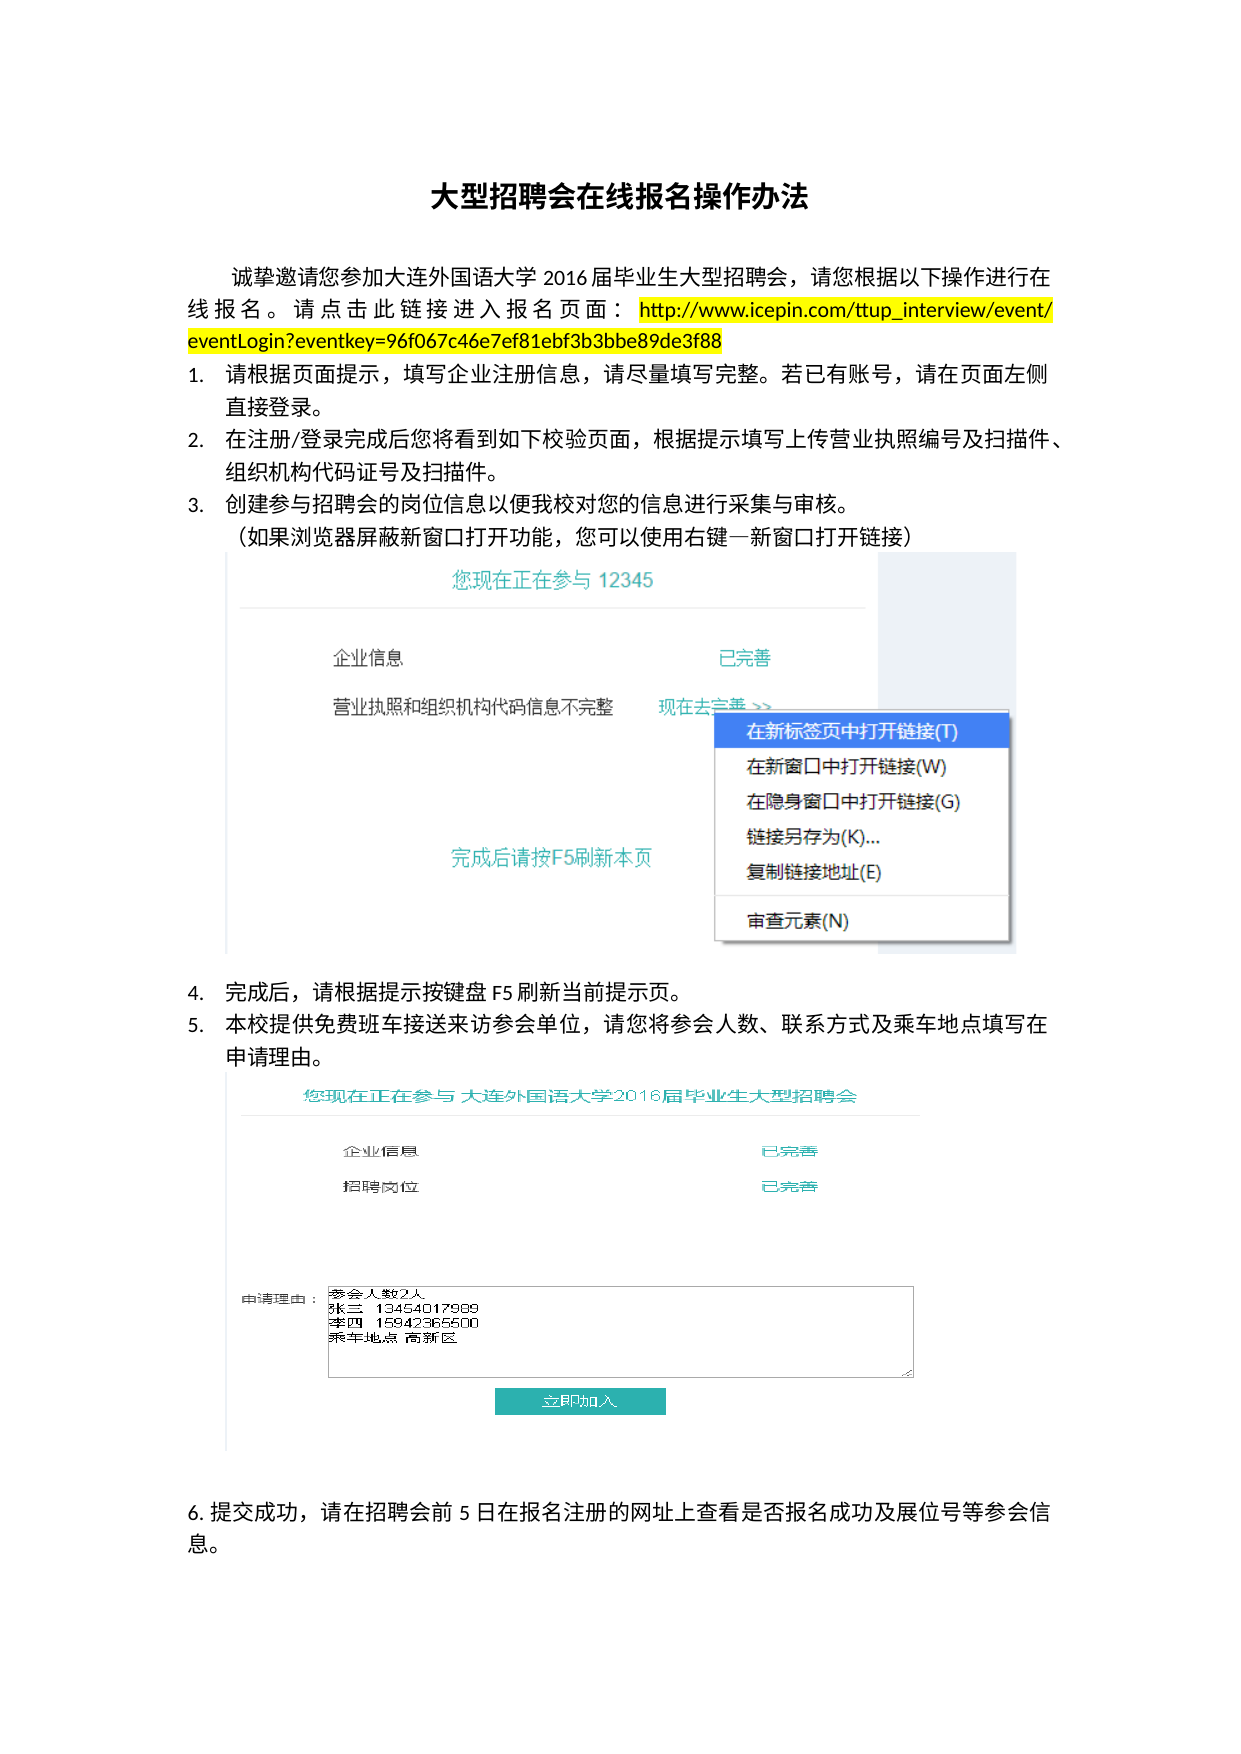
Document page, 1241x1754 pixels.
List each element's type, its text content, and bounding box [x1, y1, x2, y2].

picture [225, 1072, 927, 1451]
list 请根据页面提示，填写企业注册信息，请尽量填写完整。若已有账号，请在页面左侧直接登录。 [187, 357, 1053, 422]
text 诚挚邀请您参加大连外国语大学2016届毕业生大型招聘会，请您根据以下操作进行在线报名。请点击此链接进入报名页面：http://www.icepin.com/ttup_interview/event/eventLogin?eventkey=96f067c46e7ef81ebf3b3bbe89de3f88 [187, 259, 1053, 357]
list （如果浏览器屏蔽新窗口打开功能，您可以使用右键—新窗口打开链接） [225, 519, 1053, 552]
text 6. 提交成功，请在招聘会前5日在报名注册的网址上查看是否报名成功及展位号等参会信息。 [187, 1494, 1053, 1559]
list 创建参与招聘会的岗位信息以便我校对您的信息进行采集与审核。 [187, 487, 1053, 519]
list 本校提供免费班车接送来访参会单位，请您将参会人数、联系方式及乘车地点填写在申请理由。 [187, 1007, 1053, 1072]
text 大型招聘会在线报名操作办法 [187, 162, 1053, 227]
list 完成后，请根据提示按键盘F5刷新当前提示页。 [187, 974, 1053, 1007]
picture [225, 552, 1017, 954]
list 在注册/登录完成后您将看到如下校验页面，根据提示填写上传营业执照编号及扫描件、组织机构代码证号及扫描件。 [187, 422, 1053, 487]
